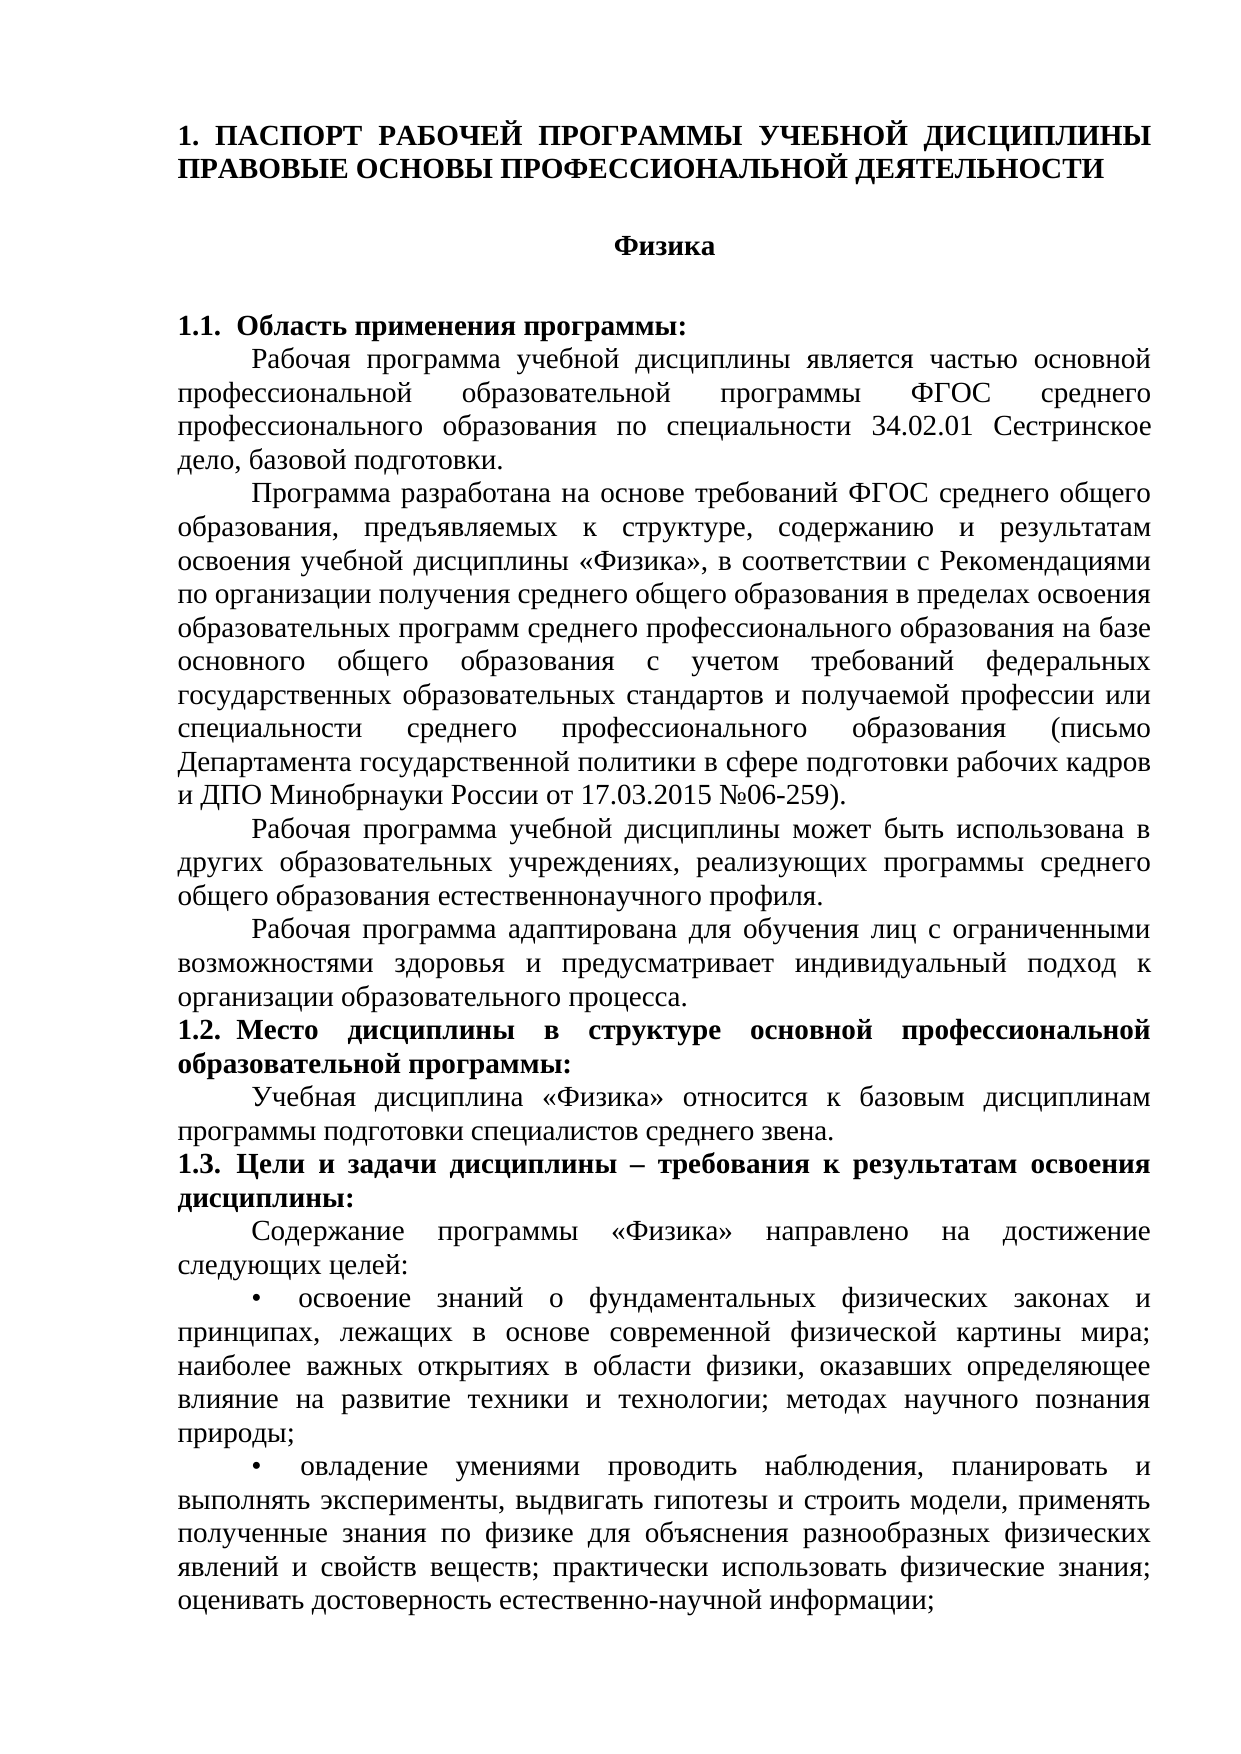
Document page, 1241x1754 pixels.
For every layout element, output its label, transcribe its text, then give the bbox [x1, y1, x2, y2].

text Рабочая программа адаптирована для обучения лиц с ограниченными возможностями здоровья и предусматривает индивидуальный подход к организации образовательного процесса. [177, 912, 1152, 1012]
text Программа разработана на основе требований ФГОС среднего общего образования, предъявляемых к структуре, содержанию и результатам освоения учебной дисциплины «Физика», в соответствии с Рекомендациями по организации получения среднего общего образования в пределах освоения образовательных программ среднего профессионального образования на базе основного общего образования с учетом требований федеральных государственных образовательных стандартов и получаемой профессии или специальности среднего профессионального образования (письмо Департамента государственной политики в сфере подготовки рабочих кадров и ДПО Минобрнауки России от 17.03.2015 №06-259). [177, 476, 1152, 811]
text Рабочая программа учебной дисциплины является частью основной профессиональной образовательной программы ФГОС среднего профессионального образования по специальности 34.02.01 Сестринское дело, базовой подготовки. [177, 341, 1152, 476]
text Содержание программы «Физика» направлено на достижение следующих целей: [177, 1213, 1152, 1281]
text 1.2. Место дисциплины в структуре основной профессиональной образовательной программы: [177, 1012, 1152, 1079]
text 1. ПАСПОРТ РАБОЧЕЙ ПРОГРАММЫ УЧЕБНОЙ ДИСЦИПЛИНЫ ПРАВОВЫЕ ОСНОВЫ ПРОФЕССИОНАЛЬНОЙ ДЕЯТЕЛЬНОСТИ [177, 118, 1152, 185]
text Физика [177, 228, 1152, 262]
text Рабочая программа учебной дисциплины может быть использована в других образовательных учреждениях, реализующих программы среднего общего образования естественнонаучного профиля. [177, 811, 1152, 912]
text • овладение умениями проводить наблюдения, планировать и выполнять эксперименты, выдвигать гипотезы и строить модели, применять полученные знания по физике для объяснения разнообразных физических явлений и свойств веществ; практически использовать физические знания; оценивать достоверность естественно-научной информации; [177, 1448, 1152, 1616]
text 1.3. Цели и задачи дисциплины – требования к результатам освоения дисциплины: [177, 1146, 1152, 1213]
text Учебная дисциплина «Физика» относится к базовым дисциплинам программы подготовки специалистов среднего звена. [177, 1079, 1152, 1146]
text • освоение знаний о фундаментальных физических законах и принципах, лежащих в основе современной физической картины мира; наиболее важных открытиях в области физики, оказавших определяющее влияние на развитие техники и технологии; методах научного познания природы; [177, 1281, 1152, 1448]
text 1.1. Область применения программы: [177, 308, 1152, 341]
